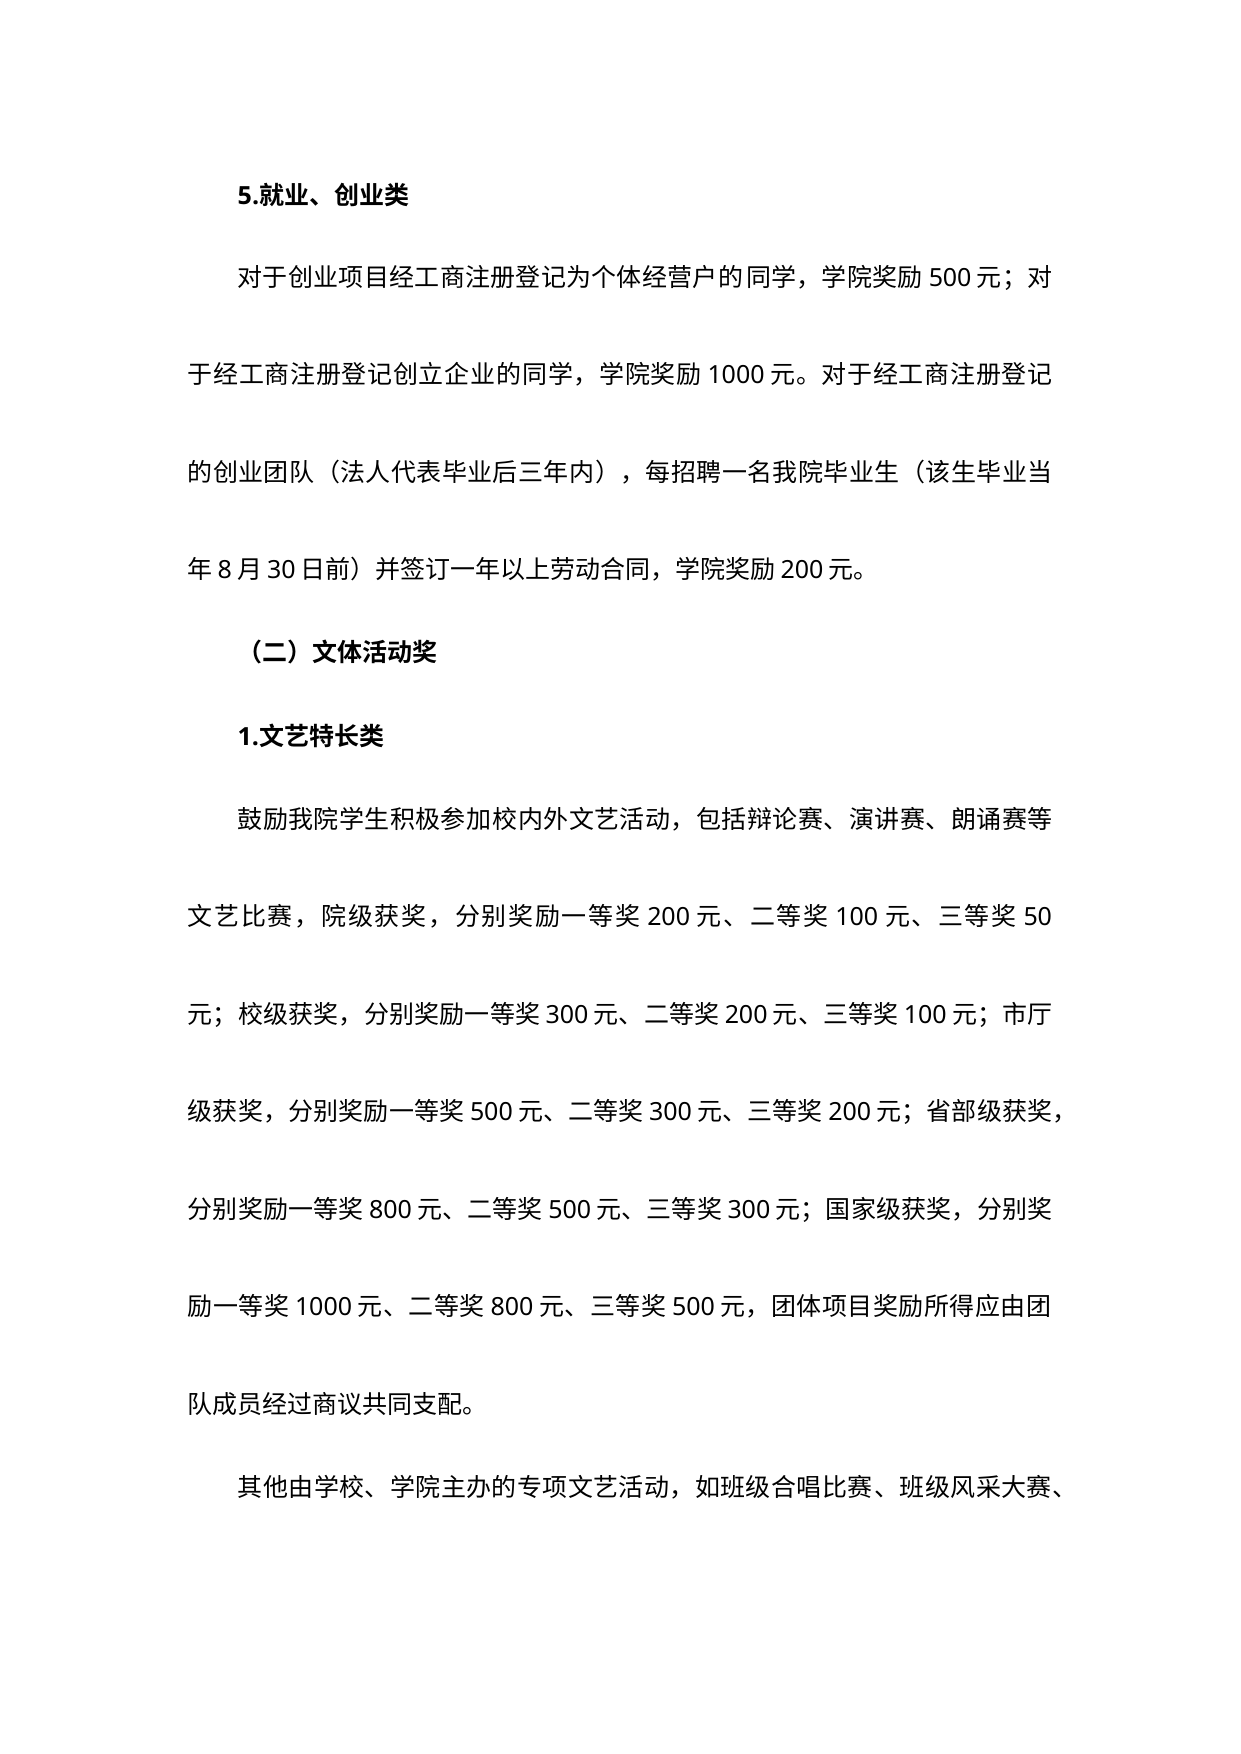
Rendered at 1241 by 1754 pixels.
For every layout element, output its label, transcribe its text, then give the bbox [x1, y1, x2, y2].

text 5.就业、创业类 [187, 162, 1053, 227]
list 鼓励我院学生积极参加校内外文艺活动，包括辩论赛、演讲赛、朗诵赛等文艺比赛，院级获奖，分别奖励一等奖200元、二等奖100元、三等奖50元；校级获奖，分别奖励一等奖300元、二等奖200元、三等奖100元；市厅级获奖，分别奖励一等奖500元、二等奖300元、三等奖200元；省部级获奖，分别奖励一等奖800元、二等奖500元、三等奖300元；国家级获奖，分别奖励一等奖1000元、二等奖800元、三等奖500元，团体项目奖励所得应由团队成员经过商议共同支配。 [187, 785, 1053, 1435]
text （二）文体活动奖 [231, 618, 1053, 683]
list 对于创业项目经工商注册登记为个体经营户的同学，学院奖励500元；对于经工商注册登记创立企业的同学，学院奖励1000元。对于经工商注册登记的创业团队（法人代表毕业后三年内），每招聘一名我院毕业生（该生毕业当年8月30日前）并签订一年以上劳动合同，学院奖励200元。 [187, 244, 1053, 601]
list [187, 1453, 1053, 1518]
text 1.文艺特长类 [187, 702, 1053, 767]
